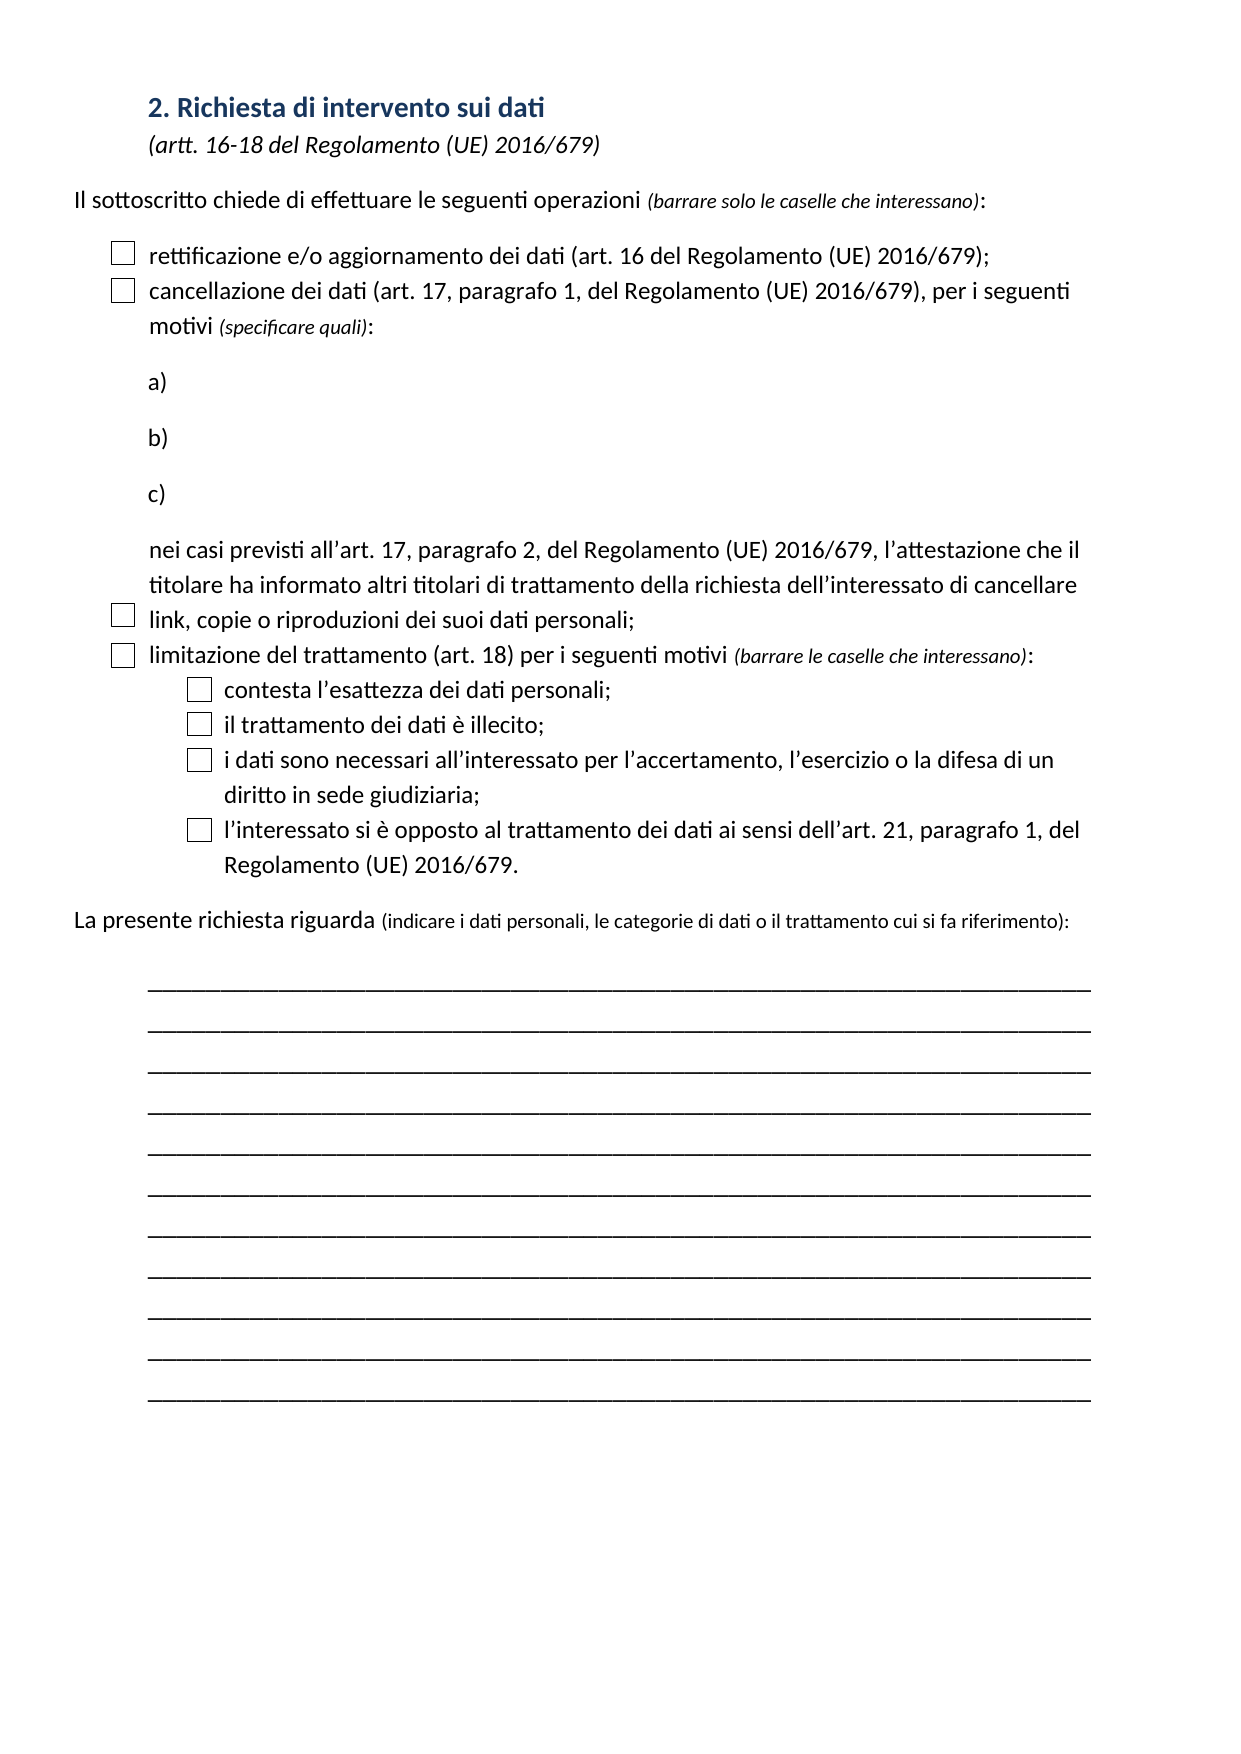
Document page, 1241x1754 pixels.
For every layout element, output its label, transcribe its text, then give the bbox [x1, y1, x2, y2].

list rettificazione e/o aggiornamento dei dati (art. 16 del Regolamento (UE) 2016/679); [149, 240, 1093, 271]
text Il sottoscritto chiede di effettuare le seguenti operazioni (barrare solo le caselle che interessano): [74, 184, 1093, 215]
text ___________________________________________________________________________________________________________________________________________________________________________________________________________________________________________________________________________________________________________________________________________________________________________________________________________________________________________________________________________________________________________________________________________________________________________________________________________________________________________________________________________________________________________________________________________ [148, 960, 1093, 1405]
text La presente richiesta riguarda (indicare i dati personali, le categorie di dati o il trattamento cui si fa riferimento): [74, 904, 1093, 935]
list limitazione del trattamento (art. 18) per i seguenti motivi (barrare le caselle che interessano): [149, 639, 1093, 669]
list cancellazione dei dati (art. 17, paragrafo 1, del Regolamento (UE) 2016/679), per i seguenti motivi (specificare quali): [149, 275, 1093, 341]
list contesta l’esattezza dei dati personali; [224, 674, 1093, 704]
text c) [148, 478, 1093, 508]
list il trattamento dei dati è illecito; [224, 709, 1093, 739]
list l’interessato si è opposto al trattamento dei dati ai sensi dell’art. 21, paragrafo 1, del Regolamento (UE) 2016/679. [224, 814, 1093, 879]
text 2. Richiesta di intervento sui dati (artt. 16-18 del Regolamento (UE) 2016/679) [148, 89, 1093, 159]
list nei casi previsti all’art. 17, paragrafo 2, del Regolamento (UE) 2016/679, l’attestazione che il titolare ha informato altri titolari di trattamento della richiesta dell’interessato di cancellare link, copie o riproduzioni dei suoi dati personali; [149, 534, 1093, 634]
list i dati sono necessari all’interessato per l’accertamento, l’esercizio o la difesa di un diritto in sede giudiziaria; [224, 744, 1093, 809]
text a) [148, 366, 1093, 397]
text b) [148, 422, 1093, 453]
